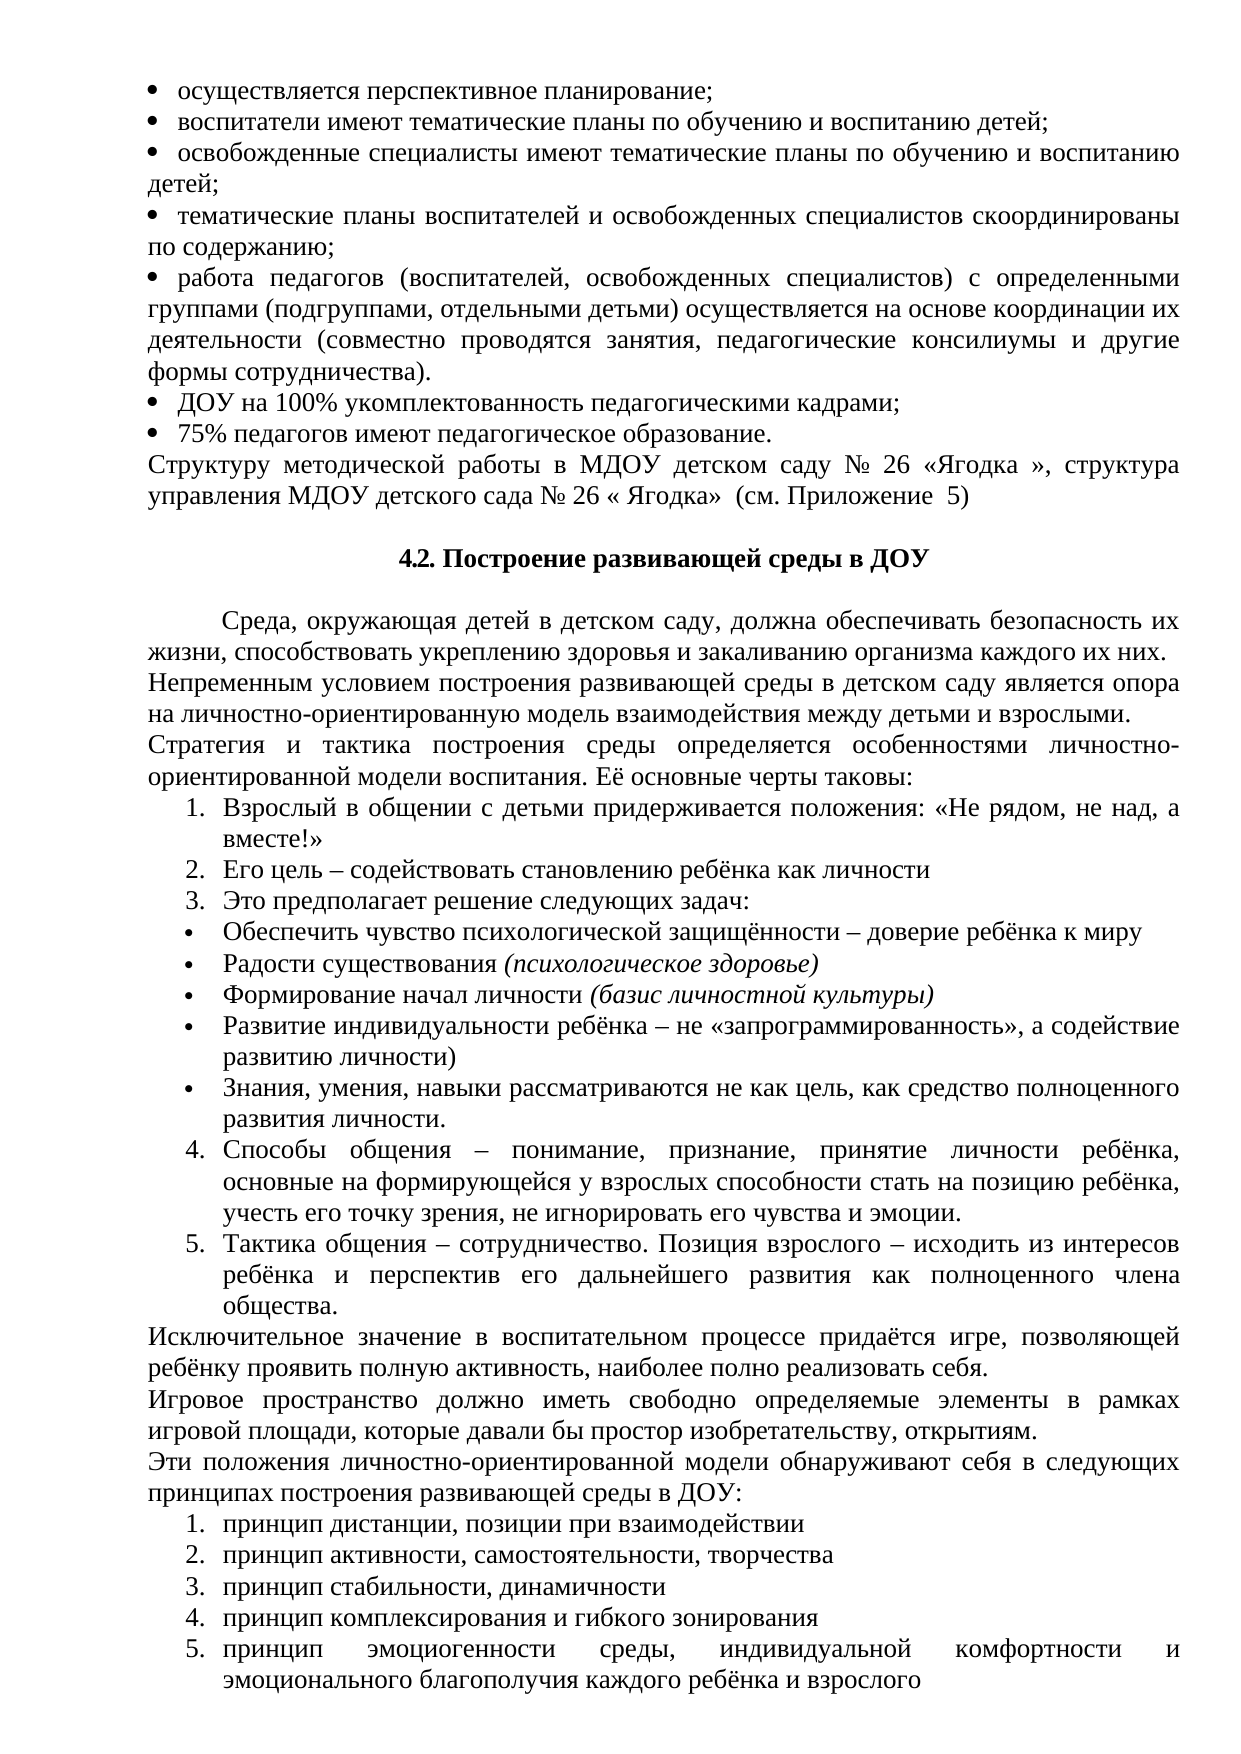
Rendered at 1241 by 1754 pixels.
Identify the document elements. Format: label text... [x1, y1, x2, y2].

list Взрослый в общении с детьми придерживается положения: «Не рядом, не над, а вместе!» [185, 791, 1181, 853]
text Эти положения личностно-ориентированной модели обнаруживают себя в следующих принципах построения развивающей среды в ДОУ: [148, 1445, 1181, 1507]
list принцип комплексирования и гибкого зонирования [185, 1601, 1181, 1632]
text Структуру методической работы в МДОУ детском саду № 26 «Ягодка », структура управления МДОУ детского сада № 26 « Ягодка» (см. Приложение 5) [148, 448, 1181, 511]
list осуществляется перспективное планирование; [148, 74, 1181, 105]
text 4.2. Построение развивающей среды в ДОУ [148, 542, 1181, 573]
text Исключительное значение в воспитательном процессе придаётся игре, позволяющей ребёнку проявить полную активность, наиболее полно реализовать себя. [148, 1320, 1181, 1383]
list Тактика общения – сотрудничество. Позиция взрослого – исходить из интересов ребёнка и перспектив его дальнейшего развития как полноценного члена общества. [185, 1227, 1181, 1320]
list Радости существования (психологическое здоровье) [185, 947, 1181, 978]
list Способы общения – понимание, признание, принятие личности ребёнка, основные на формирующейся у взрослых способности стать на позицию ребёнка, учесть его точку зрения, не игнорировать его чувства и эмоции. [185, 1133, 1181, 1227]
text Непременным условием построения развивающей среды в детском саду является опора на личностно-ориентированную модель взаимодействия между детьми и взрослыми. [148, 666, 1181, 729]
list Это предполагает решение следующих задач: [185, 884, 1181, 916]
list Развитие индивидуальности ребёнка – не «запрограммированность», а содействие развитию личности) [185, 1009, 1181, 1071]
list 75% педагогов имеют педагогическое образование. [148, 417, 1181, 448]
list принцип активности, самостоятельности, творчества [185, 1538, 1181, 1569]
text Среда, окружающая детей в детском саду, должна обеспечивать безопасность их жизни, способствовать укреплению здоровья и закаливанию организма каждого их них. [148, 604, 1181, 666]
list Обеспечить чувство психологической защищённости – доверие ребёнка к миру [185, 916, 1181, 947]
list принцип дистанции, позиции при взаимодействии [185, 1507, 1181, 1538]
list принцип стабильности, динамичности [185, 1569, 1181, 1601]
list Знания, умения, навыки рассматриваются не как цель, как средство полноценного развития личности. [185, 1071, 1181, 1133]
list тематические планы воспитателей и освобожденных специалистов скоординированы по содержанию; [148, 199, 1181, 261]
text Стратегия и тактика построения среды определяется особенностями личностно-ориентированной модели воспитания. Её основные черты таковы: [148, 729, 1181, 791]
list принцип эмоциогенности среды, индивидуальной комфортности и эмоционального благополучия каждого ребёнка и взрослого [185, 1632, 1181, 1694]
list ДОУ на 100% укомплектованность педагогическими кадрами; [148, 386, 1181, 417]
list Его цель – содействовать становлению ребёнка как личности [185, 853, 1181, 884]
list работа педагогов (воспитателей, освобожденных специалистов) с определенными группами (подгруппами, отдельными детьми) осуществляется на основе координации их деятельности (совместно проводятся занятия, педагогические консилиумы и другие формы сотрудничества). [148, 261, 1181, 386]
list Формирование начал личности (базис личностной культуры) [185, 978, 1181, 1009]
text Игровое пространство должно иметь свободно определяемые элементы в рамках игровой площади, которые давали бы простор изобретательству, открытиям. [148, 1383, 1181, 1445]
list воспитатели имеют тематические планы по обучению и воспитанию детей; [148, 105, 1181, 136]
list освобожденные специалисты имеют тематические планы по обучению и воспитанию детей; [148, 136, 1181, 199]
